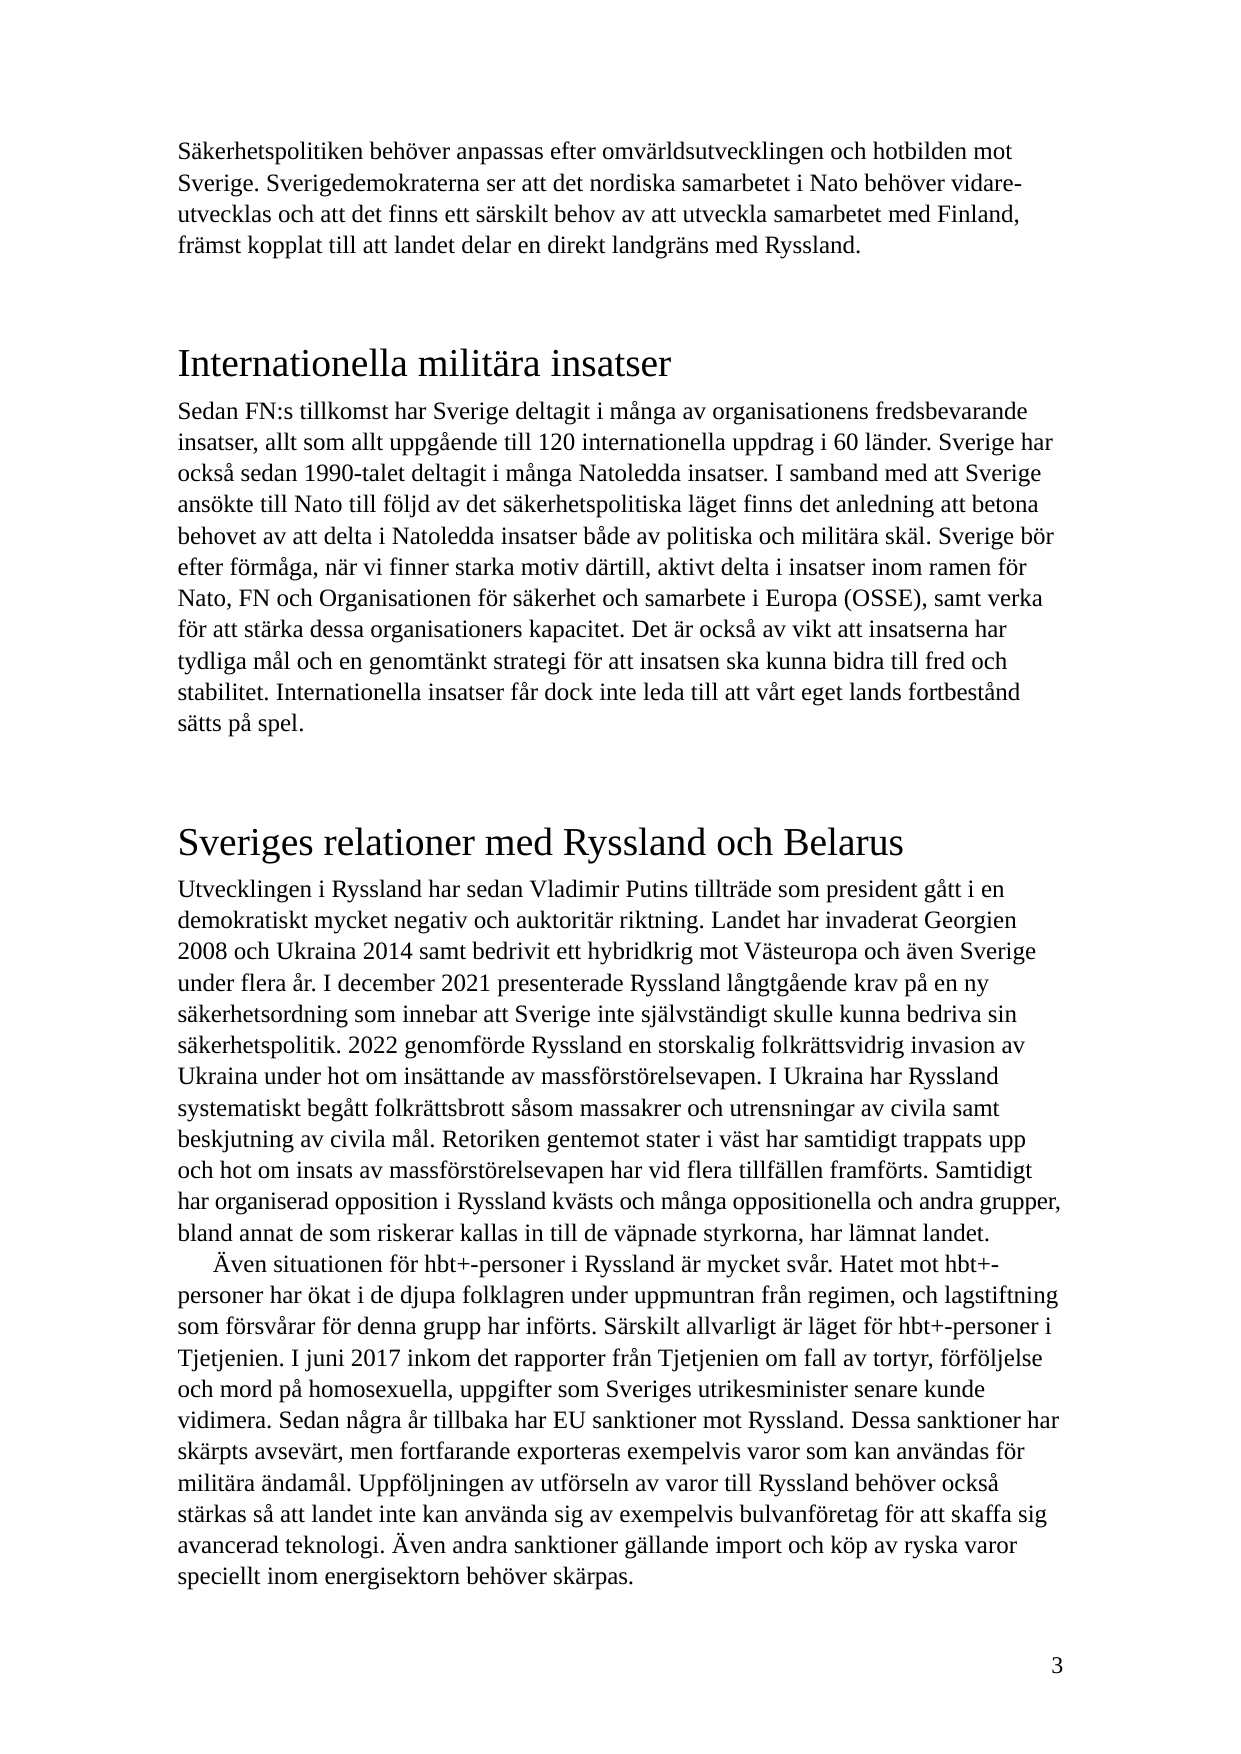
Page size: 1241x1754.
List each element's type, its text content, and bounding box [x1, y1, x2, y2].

subtitle Internationella militära insatser [177, 344, 1063, 385]
text Utvecklingen i Ryssland har sedan Vladimir Putins tillträde som president gått i en demokratiskt mycket negativ och auktoritär riktning. Landet har invaderat Georgien 2008 och Ukraina 2014 samt bedrivit ett hybridkrig mot Västeuropa och även Sverige under flera år. I december 2021 presenterade Ryssland långtgående krav på en ny säkerhetsordning som innebar att Sverige inte självständigt skulle kunna bedriva sin säkerhetspolitik. 2022 genomförde Ryssland en storskalig folkrättsvidrig invasion av Ukraina under hot om insättande av massförstörelsevapen. I Ukraina har Ryssland systematiskt begått folkrättsbrott såsom massakrer och utrensningar av civila samt beskjutning av civila mål. Retoriken gentemot stater i väst har samtidigt trappats upp och hot om insats av massförstörelsevapen har vid flera tillfällen framförts. Samtidigt har organiserad opposition i Ryssland kvästs och många oppositionella och andra grupper, bland annat de som riskerar kallas in till de väpnade styrkorna, har lämnat landet. [177, 871, 1063, 1246]
text Sedan FN:s tillkomst har Sverige deltagit i många av organisationens fredsbevarande insatser, allt som allt uppgående till 120 internationella uppdrag i 60 länder. Sverige har också sedan 1990-talet deltagit i många Natoledda insatser. I samband med att Sverige ansökte till Nato till följd av det säkerhetspolitiska läget finns det anledning att betona behovet av att delta i Natoledda insatser både av politiska och militära skäl. Sverige bör efter förmåga, när vi finner starka motiv därtill, aktivt delta i insatser inom ramen för Nato, FN och Organisationen för säkerhet och samarbete i Europa (OSSE), samt verka för att stärka dessa organisationers kapacitet. Det är också av vikt att insatserna har tydliga mål och en genomtänkt strategi för att insatsen ska kunna bidra till fred och stabilitet. Internationella insatser får dock inte leda till att vårt eget lands fortbestånd sätts på spel. [177, 393, 1063, 737]
subtitle Sveriges relationer med Ryssland och Belarus [177, 822, 1063, 863]
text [177, 134, 1063, 259]
text Även situationen för hbt+-personer i Ryssland är mycket svår. Hatet mot hbt+-personer har ökat i de djupa folklagren under uppmuntran från regimen, och lagstiftning som försvårar för denna grupp har införts. Särskilt allvarligt är läget för hbt+-personer i Tjetjenien. I juni 2017 inkom det rapporter från Tjetjenien om fall av tortyr, förföljelse och mord på homosexuella, uppgifter som Sveriges utrikesminister senare kunde vidimera. Sedan några år tillbaka har EU sanktioner mot Ryssland. Dessa sanktioner har skärpts avsevärt, men fortfarande exporteras exempelvis varor som kan användas för militära ändamål. Uppföljningen av utförseln av varor till Ryssland behöver också stärkas så att landet inte kan använda sig av exempelvis bulvanföretag för att skaffa sig avancerad teknologi. Även andra sanktioner gällande import och köp av ryska varor speciellt inom energisektorn behöver skärpas. [177, 1246, 1063, 1590]
